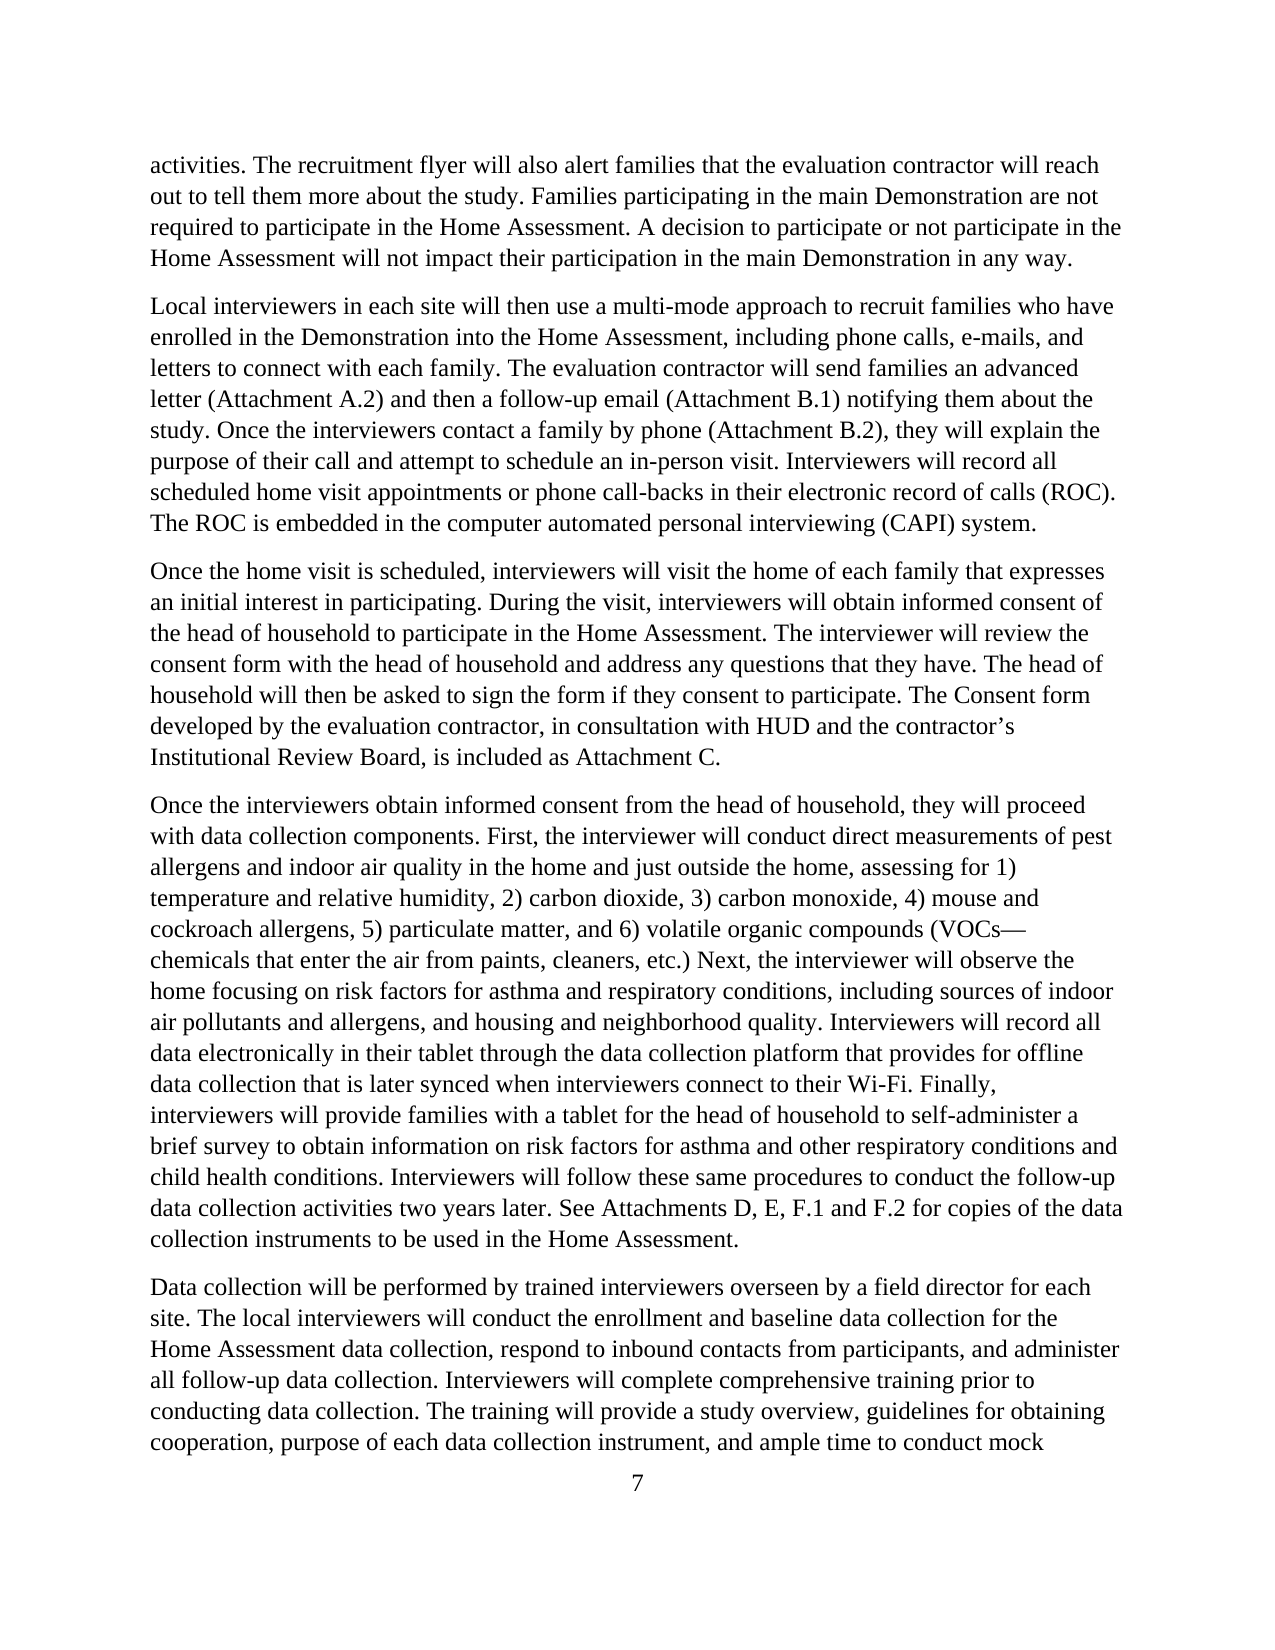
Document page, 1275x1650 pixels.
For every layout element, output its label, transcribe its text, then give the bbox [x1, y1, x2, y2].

text Local interviewers in each site will then use a multi-mode approach to recruit families who have enrolled in the Demonstration into the Home Assessment, including phone calls, e-mails, and letters to connect with each family. The evaluation contractor will send families an advanced letter (Attachment A.2) and then a follow-up email (Attachment B.1) notifying them about the study. Once the interviewers contact a family by phone (Attachment B.2), they will explain the purpose of their call and attempt to schedule an in-person visit. Interviewers will record all scheduled home visit appointments or phone call-backs in their electronic record of calls (ROC). The ROC is embedded in the computer automated personal interviewing (CAPI) system. [150, 291, 1125, 537]
text Once the home visit is scheduled, interviewers will visit the home of each family that expresses an initial interest in participating. During the visit, interviewers will obtain informed consent of the head of household to participate in the Home Assessment. The interviewer will review the consent form with the head of household and address any questions that they have. The head of household will then be asked to sign the form if they consent to participate. The Consent form developed by the evaluation contractor, in consultation with HUD and the contractor’s Institutional Review Board, is included as Attachment C. [150, 556, 1125, 771]
text Once the interviewers obtain informed consent from the head of household, they will proceed with data collection components. First, the interviewer will conduct direct measurements of pest allergens and indoor air quality in the home and just outside the home, assessing for 1) temperature and relative humidity, 2) carbon dioxide, 3) carbon monoxide, 4) mouse and cockroach allergens, 5) particulate matter, and 6) volatile organic compounds (VOCs—chemicals that enter the air from paints, cleaners, etc.) Next, the interviewer will observe the home focusing on risk factors for asthma and respiratory conditions, including sources of indoor air pollutants and allergens, and housing and neighborhood quality. Interviewers will record all data electronically in their tablet through the data collection platform that provides for offline data collection that is later synced when interviewers connect to their Wi-Fi. Finally, interviewers will provide families with a tablet for the head of household to self-administer a brief survey to obtain information on risk factors for asthma and other respiratory conditions and child health conditions. Interviewers will follow these same procedures to conduct the follow-up data collection activities two years later. See Attachments D, E, F.1 and F.2 for copies of the data collection instruments to be used in the Home Assessment. [150, 790, 1125, 1253]
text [150, 150, 1125, 272]
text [150, 1272, 1125, 1456]
